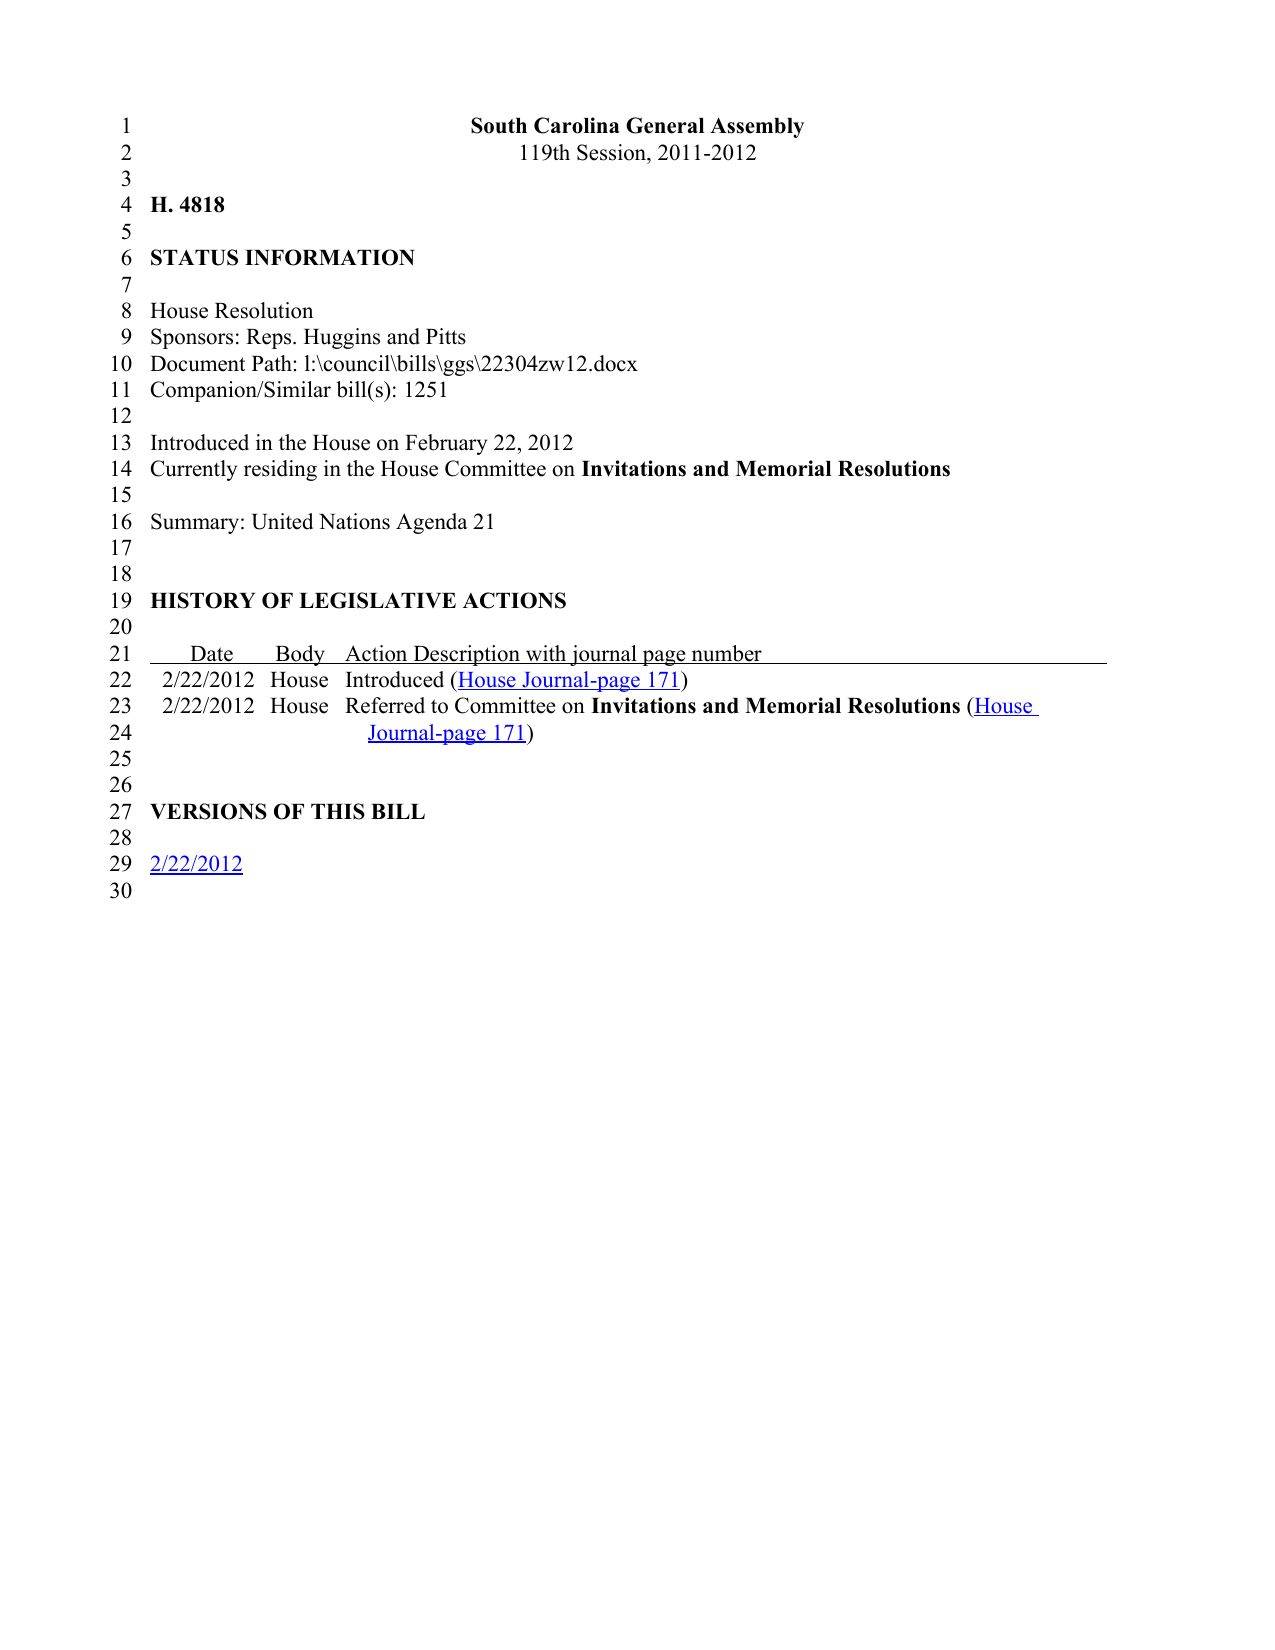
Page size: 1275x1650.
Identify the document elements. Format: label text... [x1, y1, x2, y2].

text Currently residing in the House Committee on Invitations and Memorial Resolutions [150, 455, 1125, 481]
text 119th Session, 2011-2012 [150, 139, 1125, 165]
text Sponsors: Reps. Huggins and Pitts [150, 323, 1125, 350]
text 2/22/2012 House Referred to Committee on Invitations and Memorial Resolutions (House Journal-page 171) [150, 692, 1125, 745]
text HISTORY OF LEGISLATIVE ACTIONS [150, 587, 1125, 613]
text STATUS INFORMATION [150, 244, 1125, 271]
text Date Body Action Description with journal page number [150, 639, 1125, 666]
text Companion/Similar bill(s): 1251 [150, 376, 1125, 402]
text House Resolution [150, 297, 1125, 323]
text 2/22/2012 [150, 850, 1125, 877]
text Summary: United Nations Agenda 21 [150, 508, 1125, 534]
text VERSIONS OF THIS BILL [150, 798, 1125, 824]
text 2/22/2012 House Introduced (House Journal-page 171) [150, 666, 1125, 692]
text Document Path: l:\council\bills\ggs\22304zw12.docx [150, 350, 1125, 376]
text South Carolina General Assembly [150, 112, 1125, 139]
text H. 4818 [150, 192, 1125, 218]
text Introduced in the House on February 22, 2012 [150, 429, 1125, 455]
